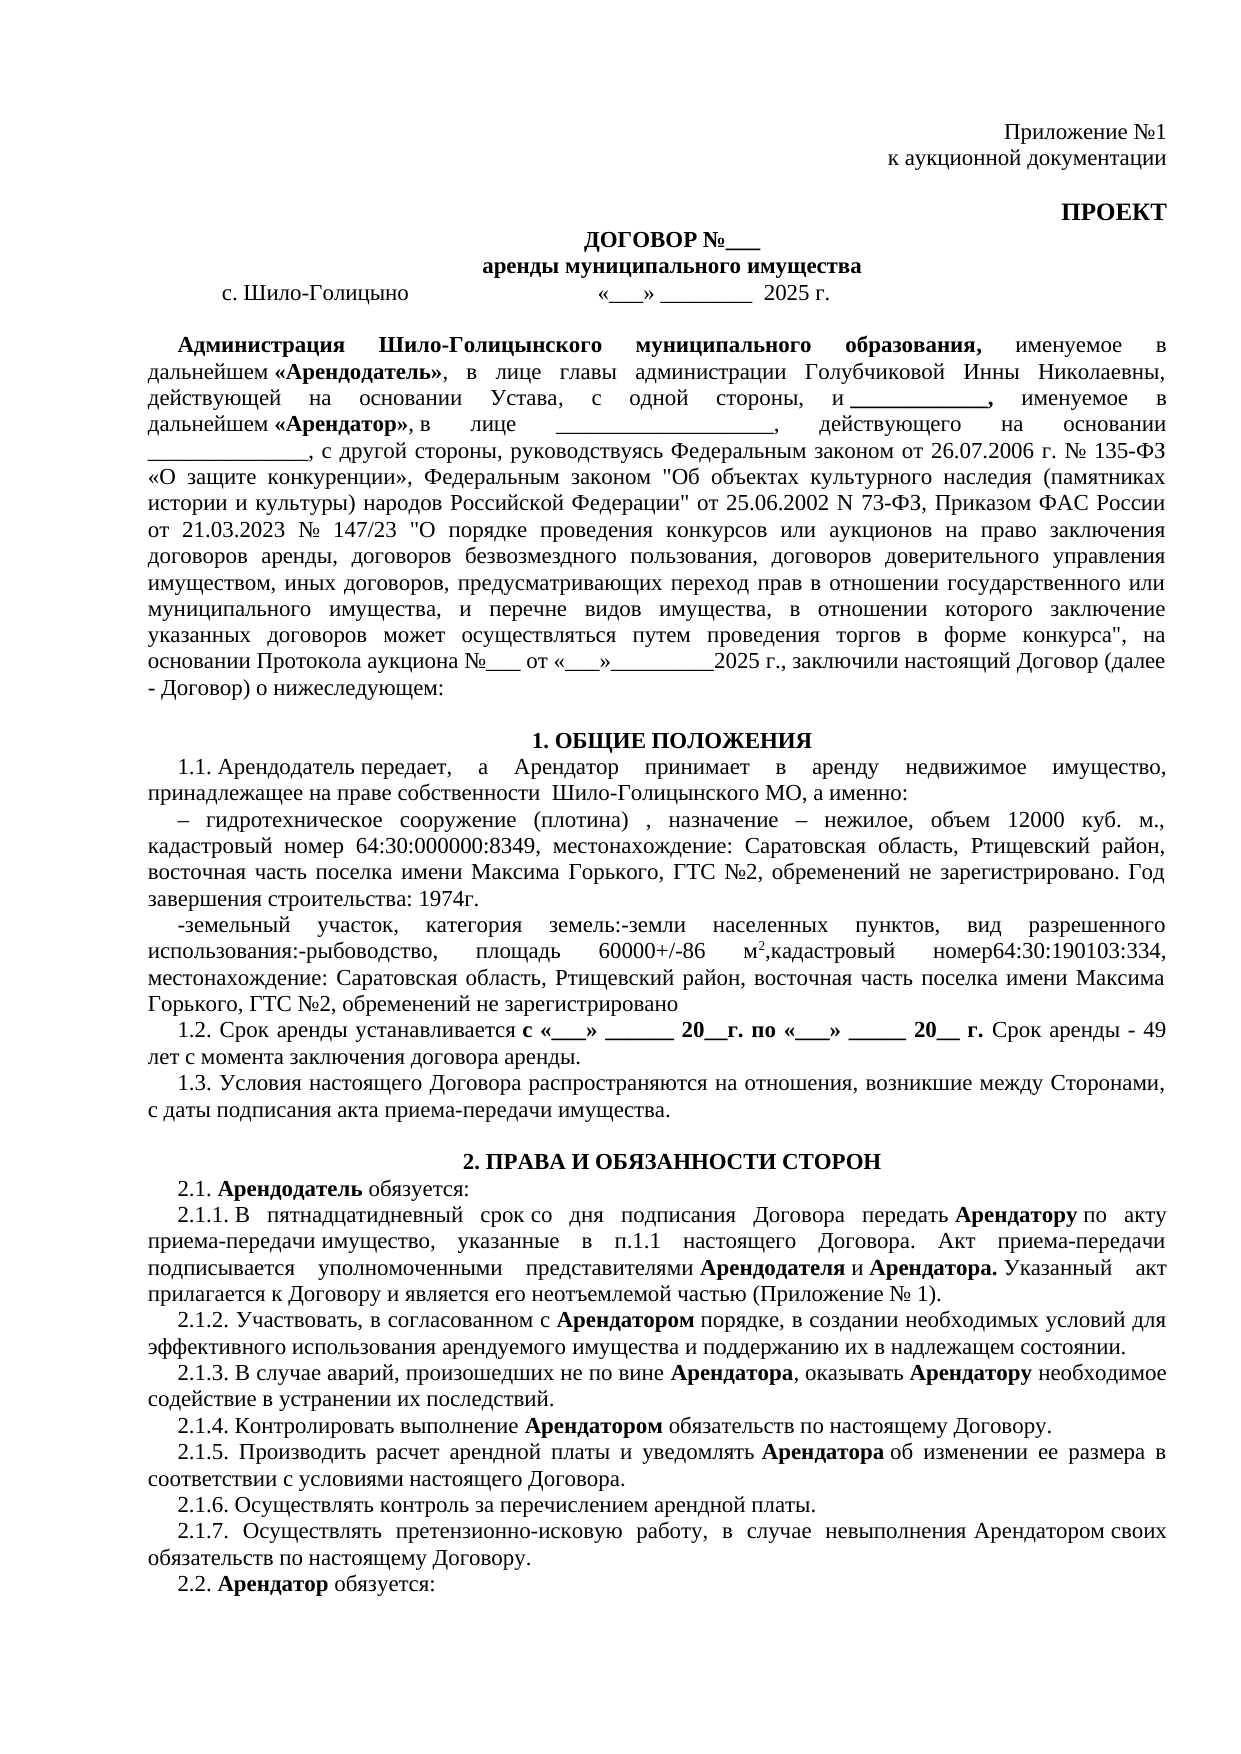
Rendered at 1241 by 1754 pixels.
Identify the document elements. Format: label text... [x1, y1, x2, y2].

text 1.1. Арендодатель передает, а Арендатор принимает в аренду недвижимое имущество, принадлежащее на праве собственности Шило-Голицынского МО, а именно: [148, 753, 1167, 806]
text ПРОЕКТ [148, 197, 1167, 226]
text 1.3. Условия настоящего Договора распространяются на отношения, возникшие между Сторонами, с даты подписания акта приема-передачи имущества. [148, 1069, 1167, 1122]
text 2.1.7. Осуществлять претензионно-исковую работу, в случае невыполнения Арендатором своих обязательств по настоящему Договору. [148, 1517, 1167, 1570]
text с. Шило-Голицыно «___» ________ 2025 г. [162, 279, 1167, 305]
text 2.1.1. В пятнадцатидневный срок со дня подписания Договора передать Арендатору по акту приема-передачи имущество, указанные в п.1.1 настоящего Договора. Акт приема-передачи подписывается уполномоченными представителями Арендодателя и Арендатора. Указанный акт прилагается к Договору и является его неотъемлемой частью (Приложение № 1). [148, 1201, 1167, 1306]
text Приложение №1 [148, 118, 1167, 144]
text ДОГОВОР №___ [148, 226, 1167, 252]
text 2.1.4. Контролировать выполнение Арендатором обязательств по настоящему Договору. [148, 1412, 1167, 1438]
text 2. ПРАВА И ОБЯЗАННОСТИ СТОРОН [148, 1148, 1167, 1175]
text 2.2. Арендатор обязуется: [148, 1570, 1167, 1596]
text -земельный участок, категория земель:-земли населенных пунктов, вид разрешенного использования:-рыбоводство, площадь 60000+/-86 м2,кадастровый номер64:30:190103:334, местонахождение: Саратовская область, Ртищевский район, восточная часть поселка имени Максима Горького, ГТС №2, обременений не зарегистрировано [148, 911, 1167, 1017]
text 1. ОБЩИЕ ПОЛОЖЕНИЯ [148, 727, 1167, 753]
text 2.1. Арендодатель обязуется: [148, 1175, 1167, 1201]
text – гидротехническое сооружение (плотина) , назначение – нежилое, объем 12000 куб. м., кадастровый номер 64:30:000000:8349, местонахождение: Саратовская область, Ртищевский район, восточная часть поселка имени Максима Горького, ГТС №2, обременений не зарегистрировано. Год завершения строительства: 1974г. [148, 806, 1167, 911]
text 1.2. Срок аренды устанавливается с «___» ______ 20__г. по «___» _____ 20__ г. Срок аренды - 49 лет с момента заключения договора аренды. [148, 1017, 1167, 1069]
text к аукционной документации [148, 144, 1167, 171]
text 2.1.6. Осуществлять контроль за перечислением арендной платы. [148, 1491, 1167, 1517]
text Администрация Шило-Голицынского муниципального образования, именуемое в дальнейшем «Арендодатель», в лице главы администрации Голубчиковой Инны Николаевны, действующей на основании Устава, с одной стороны, и ____________, именуемое в дальнейшем «Арендатор», в лице ___________________, действующего на основании ______________, с другой стороны, руководствуясь Федеральным законом от 26.07.2006 г. № 135-ФЗ «О защите конкуренции», Федеральным законом "Об объектах культурного наследия (памятниках истории и культуры) народов Российской Федерации" от 25.06.2002 N 73-ФЗ, Приказом ФАС России от 21.03.2023 № 147/23 "О порядке проведения конкурсов или аукционов на право заключения договоров аренды, договоров безвозмездного пользования, договоров доверительного управления имуществом, иных договоров, предусматривающих переход прав в отношении государственного или муниципального имущества, и перечне видов имущества, в отношении которого заключение указанных договоров может осуществляться путем проведения торгов в форме конкурса", на основании Протокола аукциона №___ от «___»_________2025 г., заключили настоящий Договор (далее - Договор) о нижеследующем: [148, 331, 1167, 700]
text аренды муниципального имущества [148, 252, 1167, 279]
text 2.1.5. Производить расчет арендной платы и уведомлять Арендатора об изменении ее размера в соответствии с условиями настоящего Договора. [148, 1438, 1167, 1491]
text 2.1.2. Участвовать, в согласованном с Арендатором порядке, в создании необходимых условий для эффективного использования арендуемого имущества и поддержанию их в надлежащем состоянии. [148, 1306, 1167, 1359]
text 2.1.3. В случае аварий, произошедших не по вине Арендатора, оказывать Арендатору необходимое содействие в устранении их последствий. [148, 1359, 1167, 1412]
